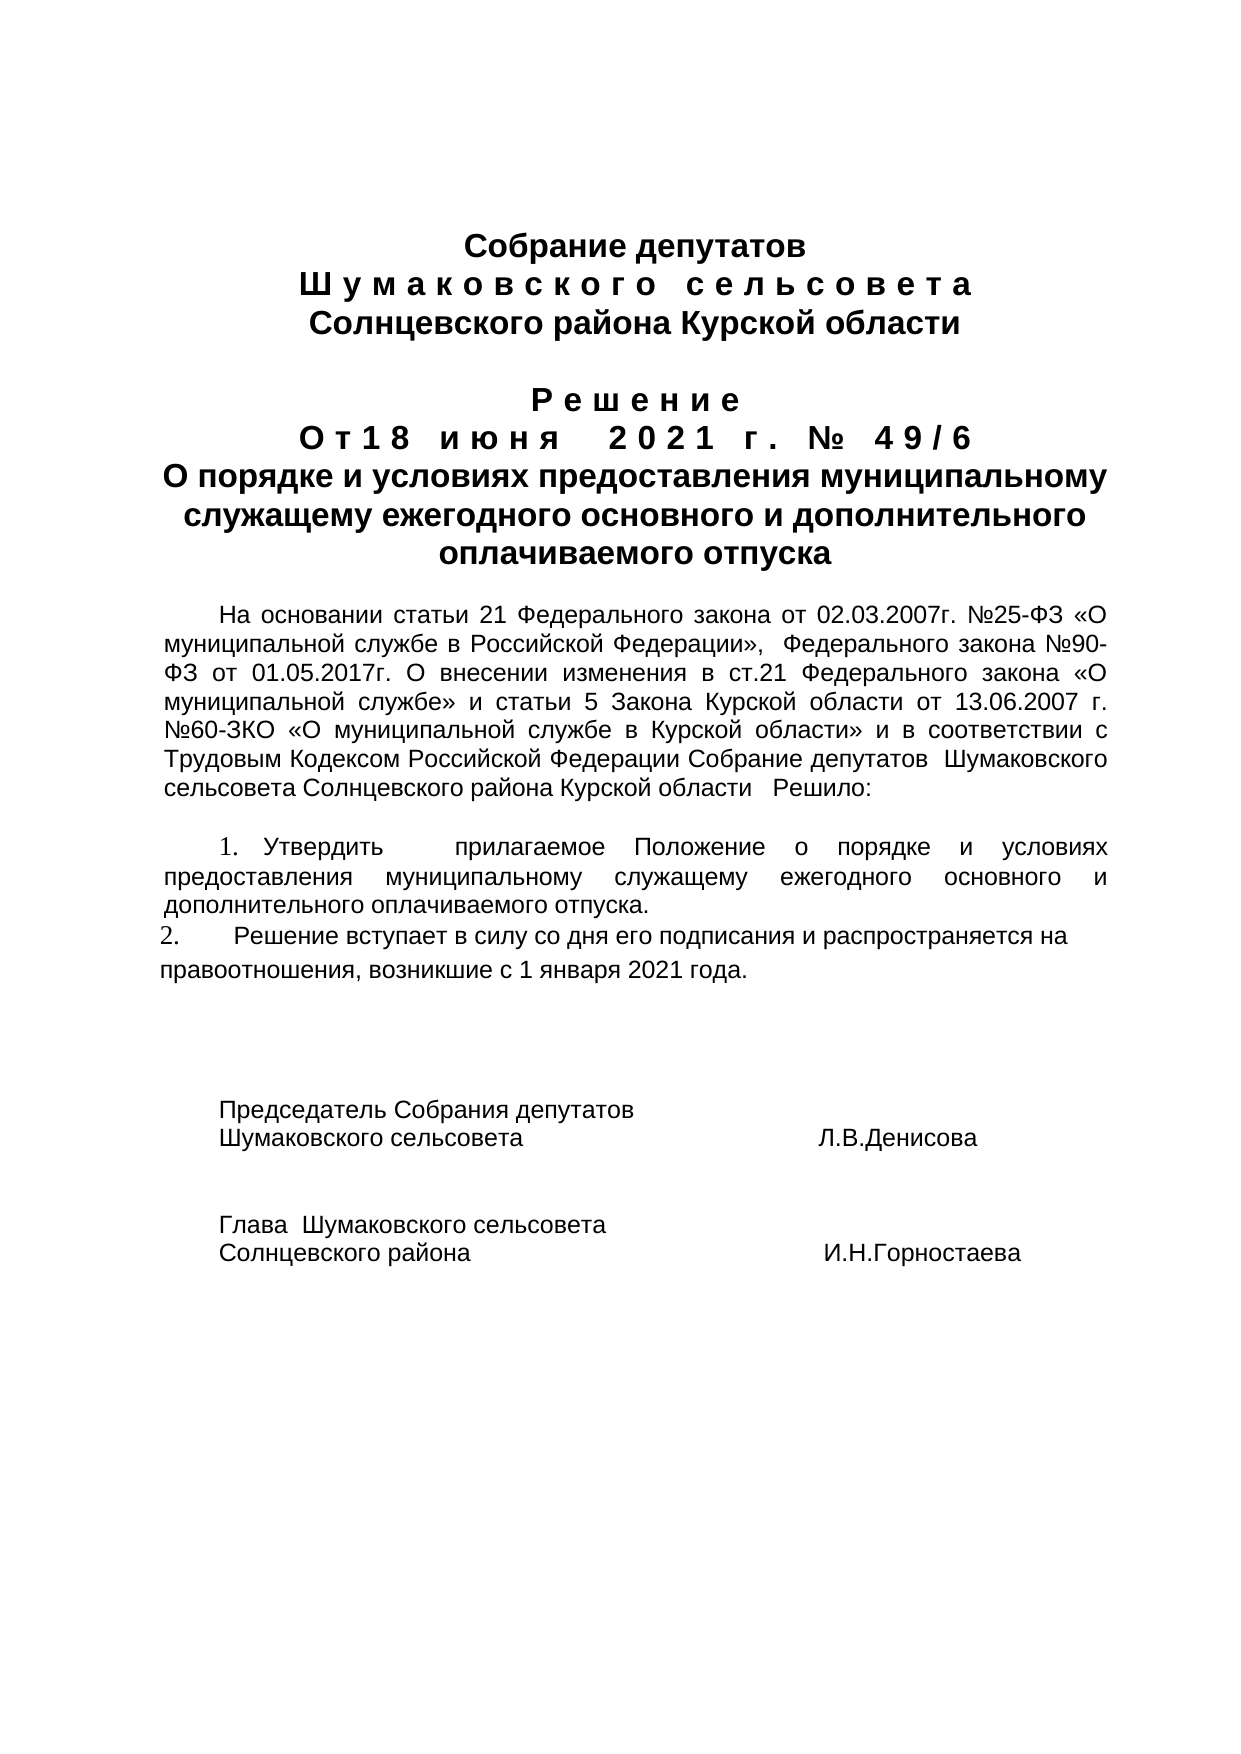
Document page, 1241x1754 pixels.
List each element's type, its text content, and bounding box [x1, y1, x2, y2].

list Утвердить прилагаемое Положение о порядке и условиях предоставления муниципальному служащему ежегодного основного и дополнительного оплачиваемого отпуска. [164, 831, 1108, 919]
text Шумаковского сельсовета Л.В.Денисова [164, 1123, 1110, 1152]
list Решение вступает в силу со дня его подписания и распространяется на правоотношения, возникшие с 1 января 2021 года. [159, 919, 1110, 983]
text Солнцевского района И.Н.Горностаева [164, 1238, 1110, 1267]
text На основании статьи 21 Федерального закона от 02.03.2007г. №25-ФЗ «О муниципальной службе в Российской Федерации», Федерального закона №90-ФЗ от 01.05.2017г. О внесении изменения в ст.21 Федерального закона «О муниципальной службе» и статьи 5 Закона Курской области от 13.06.2007 г. №60-ЗКО «О муниципальной службе в Курской области» и в соответствии с Трудовым Кодексом Российской Федерации Собрание депутатов Шумаковского сельсовета Солнцевского района Курской области Решило: [164, 601, 1108, 802]
text Солнцевского района Курской области [159, 303, 1110, 341]
text Глава Шумаковского сельсовета [164, 1210, 1110, 1238]
text Председатель Собрания депутатов [164, 1095, 1110, 1123]
text О порядке и условиях предоставления муниципальному служащему ежегодного основного и дополнительного оплачиваемого отпуска [159, 456, 1110, 572]
text Шумаковского сельсовета [159, 264, 1110, 303]
text Собрание депутатов [159, 226, 1110, 264]
text От18 июня 2021 г. № 49/6 [159, 418, 1110, 456]
text Решение [159, 379, 1110, 418]
